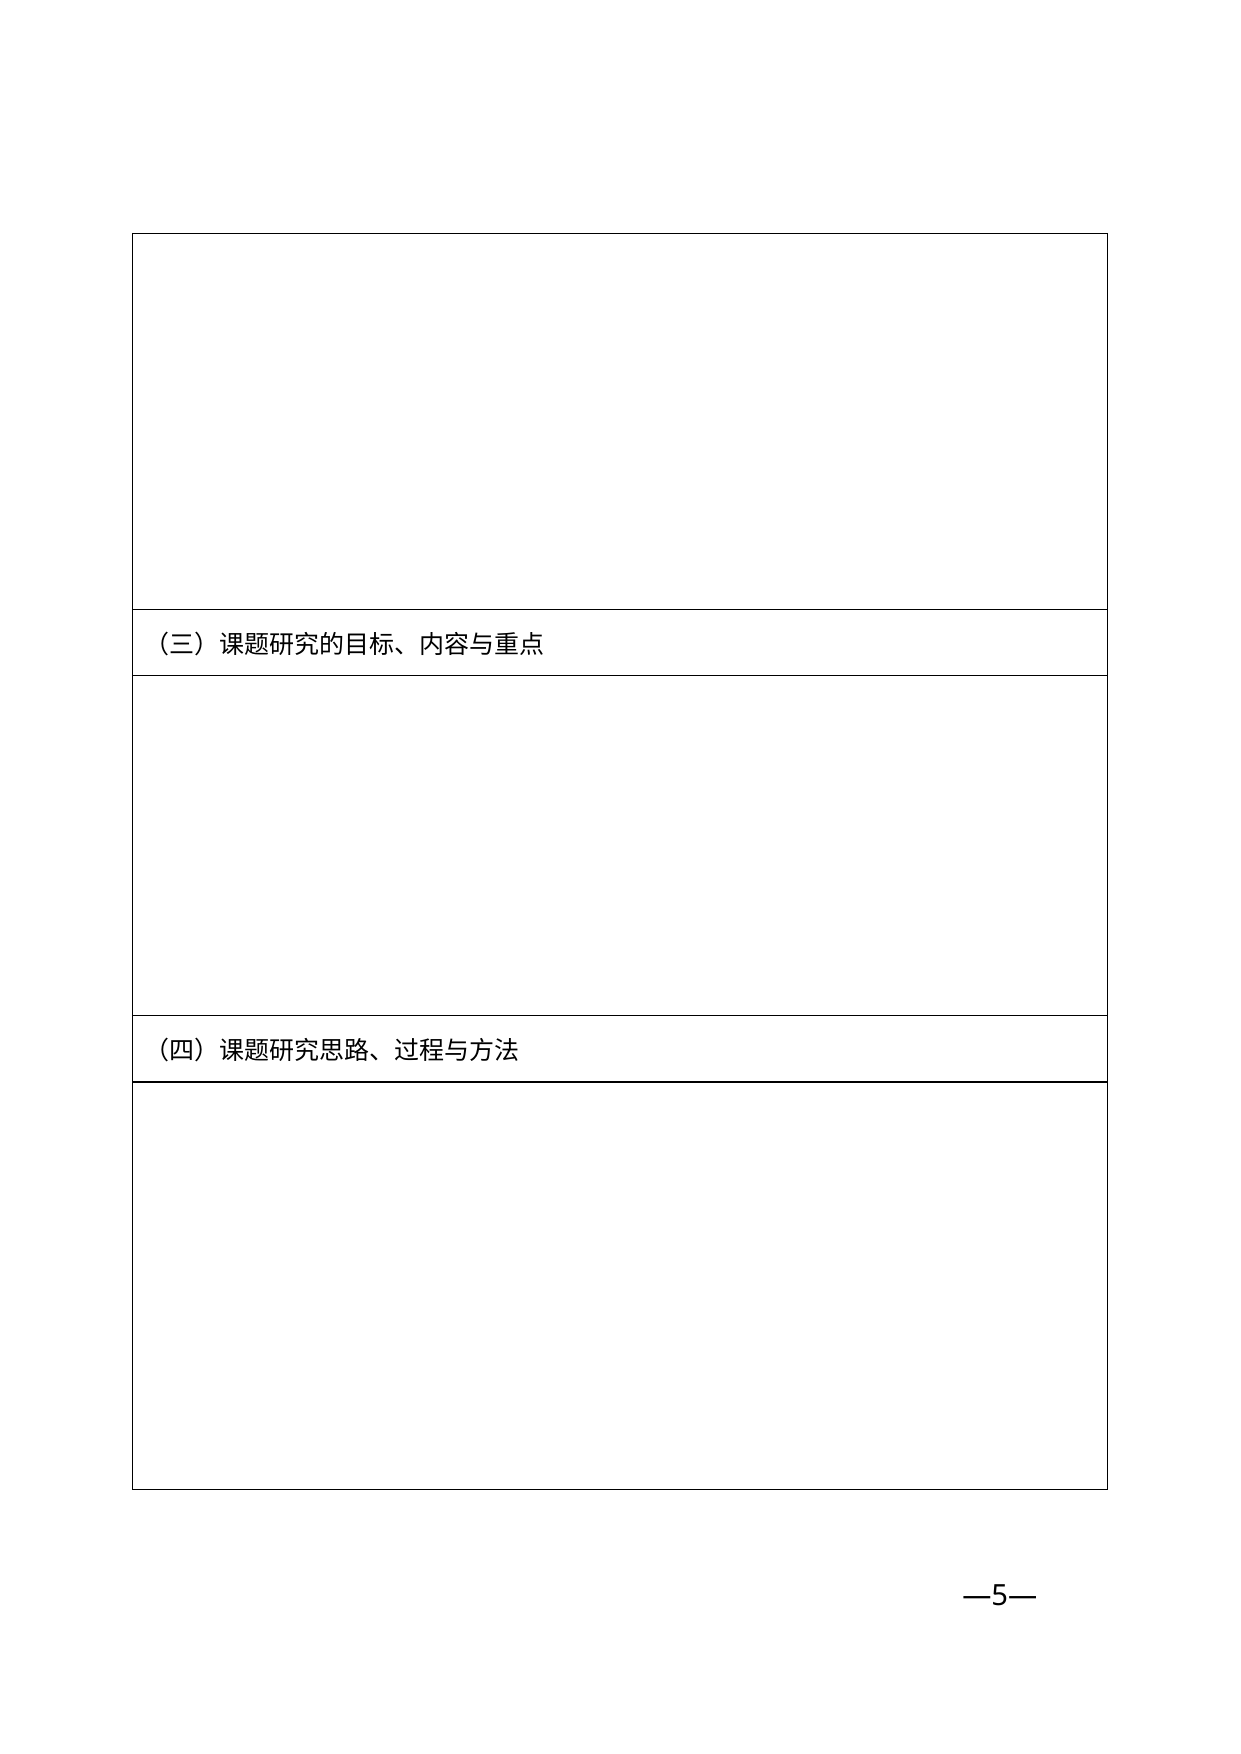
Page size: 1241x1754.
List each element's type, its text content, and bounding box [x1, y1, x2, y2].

table_cell [133, 1083, 1107, 1488]
table_cell （四）课题研究思路、过程与方法 [133, 1016, 1107, 1081]
table_cell （三）课题研究的目标、内容与重点 [133, 610, 1107, 675]
table_cell [133, 234, 1107, 609]
table_cell [133, 676, 1107, 1015]
